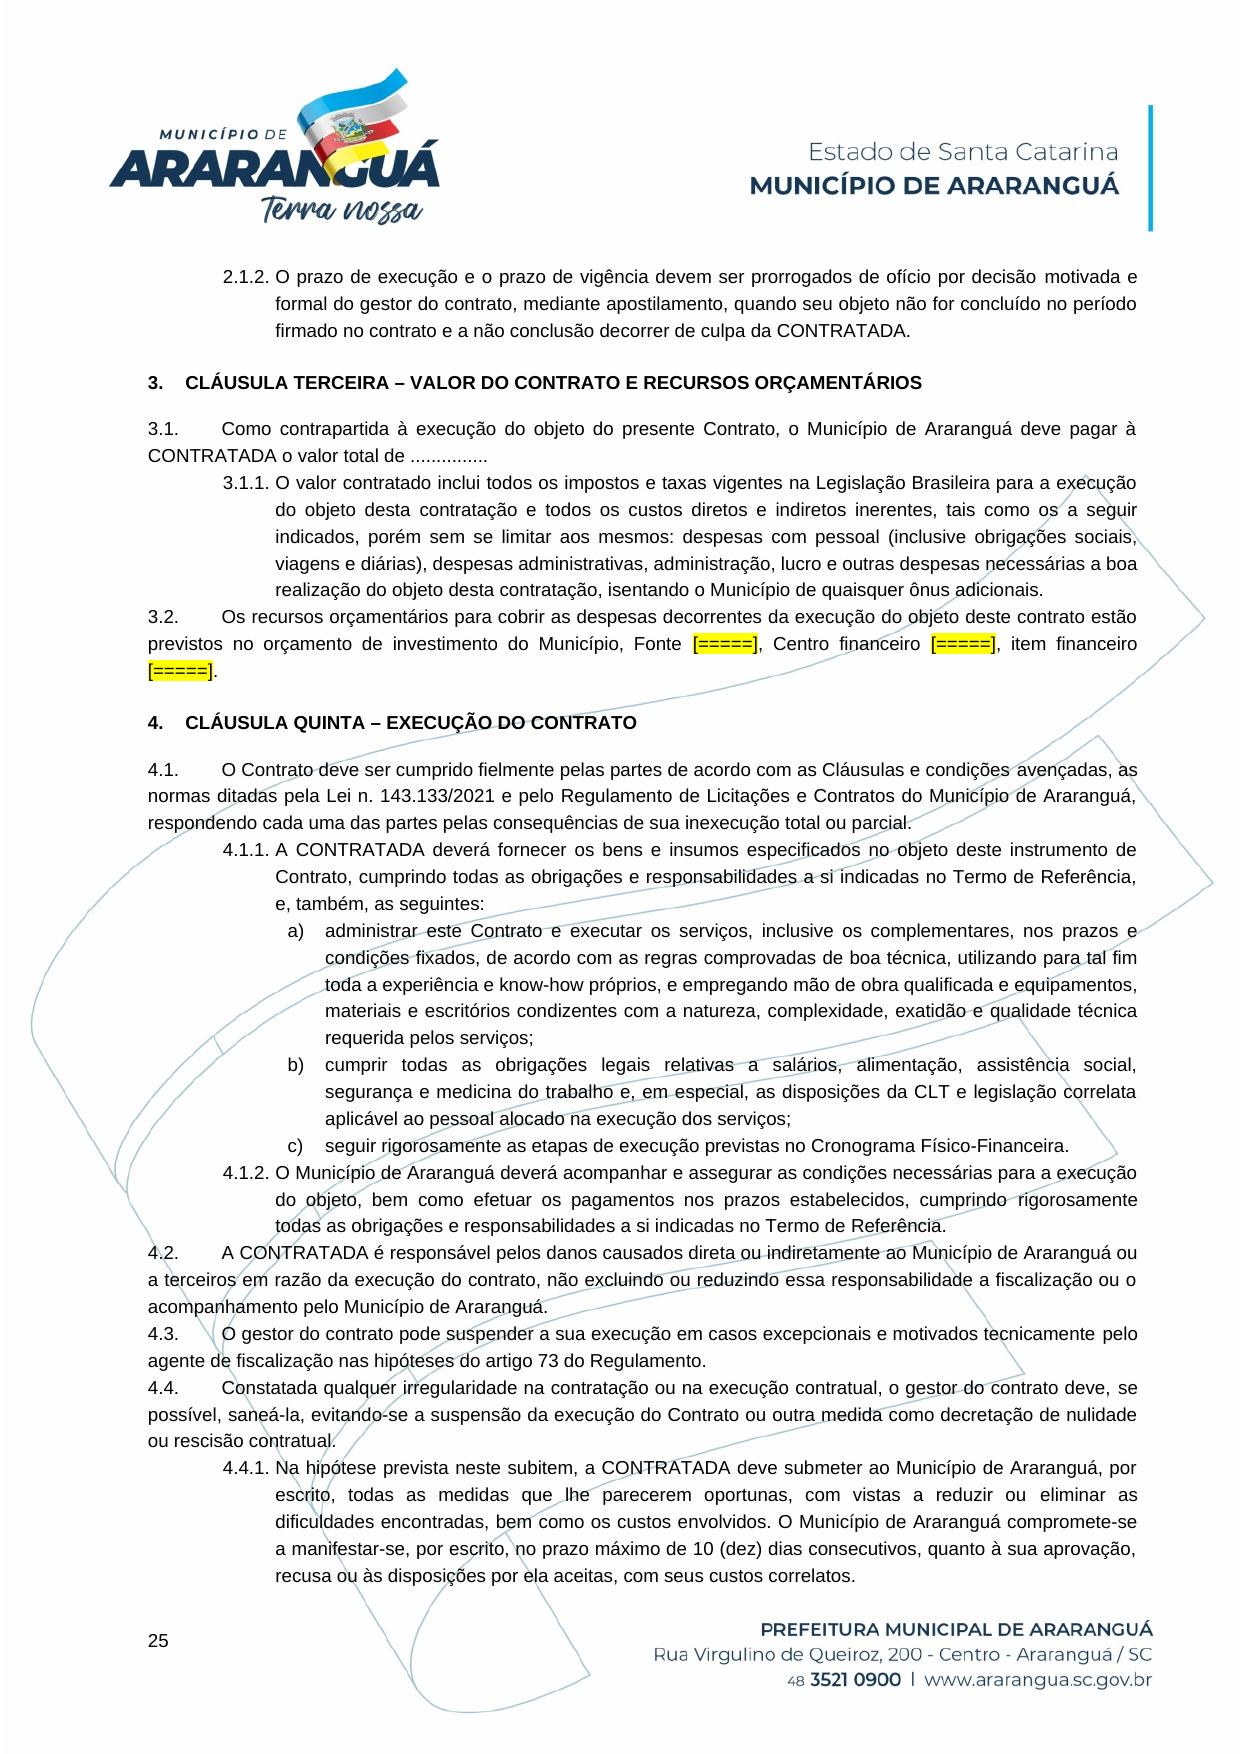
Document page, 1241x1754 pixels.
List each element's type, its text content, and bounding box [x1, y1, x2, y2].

list O Contrato deve ser cumprido fielmente pelas partes de acordo com as Cláusulas e condições avençadas, as normas ditadas pela Lei n. 143.133/2021 e pelo Regulamento de Licitações e Contratos do Município de Araranguá, respondendo cada uma das partes pelas consequências de sua inexecução total ou parcial. [148, 758, 1138, 834]
list O valor contratado inclui todos os impostos e taxas vigentes na Legislação Brasileira para a execução do objeto desta contratação e todos os custos diretos e indiretos inerentes, tais como os a seguir indicados, porém sem se limitar aos mesmos: despesas com pessoal (inclusive obrigações sociais, viagens e diárias), despesas administrativas, administração, lucro e outras despesas necessárias a boa realização do objeto desta contratação, isentando o Município de quaisquer ônus adicionais. [223, 472, 1138, 601]
list seguir rigorosamente as etapas de execução previstas no Cronograma Físico-Financeira. [287, 1134, 1138, 1156]
list administrar este Contrato e executar os serviços, inclusive os complementares, nos prazos e condições fixados, de acordo com as regras comprovadas de boa técnica, utilizando para tal fim toda a experiência e know-how próprios, e empregando mão de obra qualificada e equipamentos, materiais e escritórios condizentes com a natureza, complexidade, exatidão e qualidade técnica requerida pelos serviços; [287, 919, 1138, 1049]
list O Município de Araranguá deverá acompanhar e assegurar as condições necessárias para a execução do objeto, bem como efetuar os pagamentos nos prazos estabelecidos, cumprindo rigorosamente todas as obrigações e responsabilidades a si indicadas no Termo de Referência. [223, 1161, 1138, 1237]
list A CONTRATADA é responsável pelos danos causados direta ou indiretamente ao Município de Araranguá ou a terceiros em razão da execução do contrato, não excluindo ou reduzindo essa responsabilidade a fiscalização ou o acompanhamento pelo Município de Araranguá. [148, 1242, 1138, 1317]
list Na hipótese prevista neste subitem, a CONTRATADA deve submeter ao Município de Araranguá, por escrito, todas as medidas que lhe parecerem oportunas, com vistas a reduzir ou eliminar as dificuldades encontradas, bem como os custos envolvidos. O Município de Araranguá compromete-se a manifestar-se, por escrito, no prazo máximo de 10 (dez) dias consecutivos, quanto à sua aprovação, recusa ou às disposições por ela aceitas, com seus custos correlatos. [223, 1457, 1138, 1586]
list Como contrapartida à execução do objeto do presente Contrato, o Município de Araranguá deve pagar à CONTRATADA o valor total de ............... [148, 418, 1138, 466]
picture [1, 0, 1241, 1754]
list A CONTRATADA deverá fornecer os bens e insumos especificados no objeto deste instrumento de Contrato, cumprindo todas as obrigações e responsabilidades a si indicadas no Termo de Referência, e, também, as seguintes: [223, 839, 1138, 914]
list O gestor do contrato pode suspender a sua execução em casos excepcionais e motivados tecnicamente pelo agente de fiscalização nas hipóteses do artigo 73 do Regulamento. [148, 1323, 1138, 1371]
list O prazo de execução e o prazo de vigência devem ser prorrogados de ofício por decisão motivada e formal do gestor do contrato, mediante apostilamento, quando seu objeto não for concluído no período firmado no contrato e a não conclusão decorrer de culpa da CONTRATADA. [223, 266, 1138, 341]
list Constatada qualquer irregularidade na contratação ou na execução contratual, o gestor do contrato deve, se possível, saneá-la, evitando-se a suspensão da execução do Contrato ou outra medida como decretação de nulidade ou rescisão contratual. [148, 1376, 1138, 1452]
subtitle CLÁUSULA QUINTA – EXECUÇÃO DO CONTRATO [148, 712, 1138, 733]
list cumprir todas as obrigações legais relativas a salários, alimentação, assistência social, segurança e medicina do trabalho e, em especial, as disposições da CLT e legislação correlata aplicável ao pessoal alocado na execução dos serviços; [287, 1054, 1138, 1129]
subtitle CLÁUSULA TERCEIRA – VALOR DO CONTRATO E RECURSOS ORÇAMENTÁRIOS [148, 371, 1138, 393]
list Os recursos orçamentários para cobrir as despesas decorrentes da execução do objeto deste contrato estão previstos no orçamento de investimento do Município, Fonte [=====], Centro financeiro [=====], item financeiro [=====]. [148, 606, 1138, 681]
